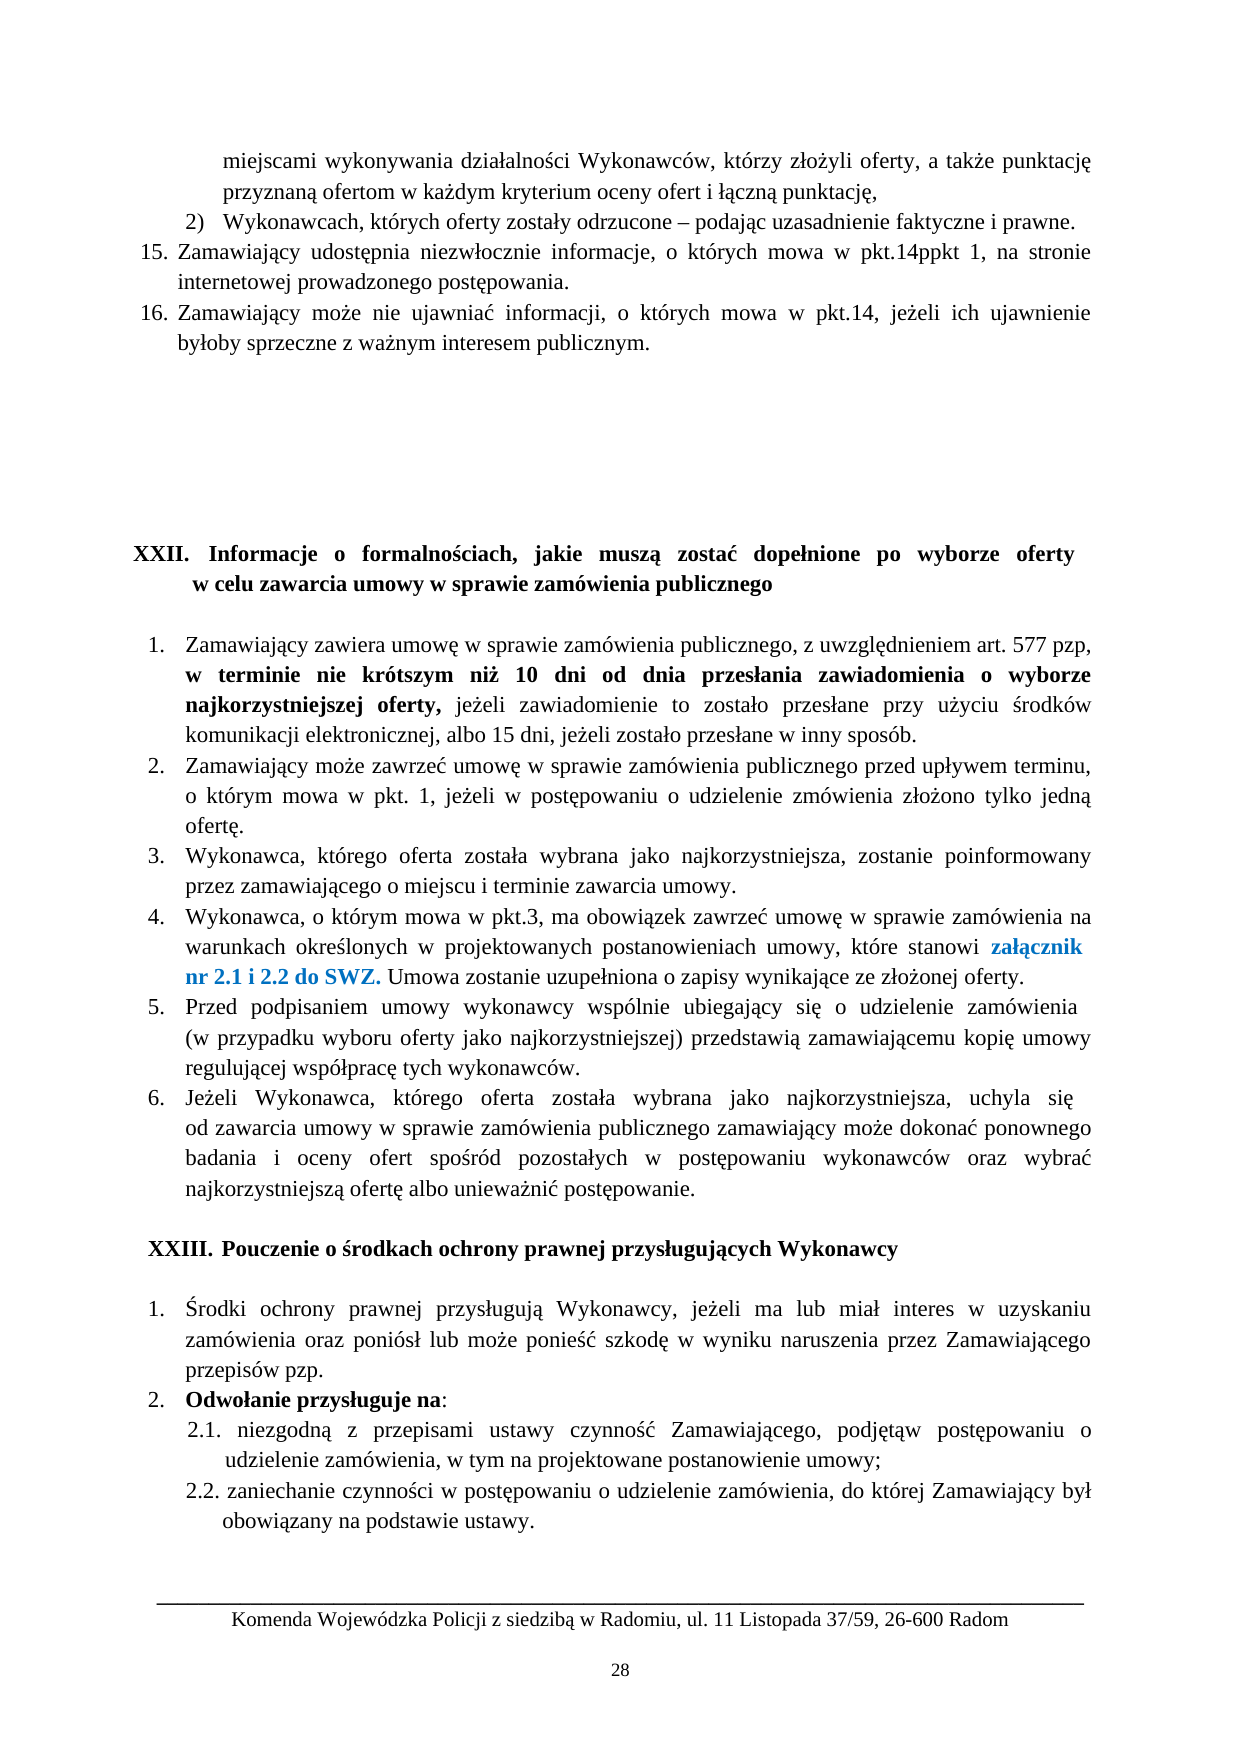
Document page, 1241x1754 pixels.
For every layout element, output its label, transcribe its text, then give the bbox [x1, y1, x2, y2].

list Odwołanie przysługuje na: [148, 1386, 1093, 1412]
text 2.1. niezgodną z przepisami ustawy czynność Zamawiającego, podjętąw postępowaniu o udzielenie zamówienia, w tym na projektowane postanowienie umowy; [187, 1416, 1093, 1473]
list Pouczenie o środkach ochrony prawnej przysługujących Wykonawcy [148, 1235, 1093, 1261]
list Zamawiający może nie ujawniać informacji, o których mowa w pkt.14, jeżeli ich ujawnienie byłoby sprzeczne z ważnym interesem publicznym. [140, 299, 1093, 355]
list Jeżeli Wykonawca, którego oferta została wybrana jako najkorzystniejsza, uchyla się od zawarcia umowy w sprawie zamówienia publicznego zamawiający może dokonać ponownego badania i oceny ofert spośród pozostałych w postępowaniu wykonawców oraz wybrać najkorzystniejszą ofertę albo unieważnić postępowanie. [148, 1084, 1093, 1201]
list Zamawiający udostępnia niezwłocznie informacje, o których mowa w pkt.14ppkt 1, na stronie internetowej prowadzonego postępowania. [140, 238, 1093, 295]
list Wykonawcach, których oferty zostały odrzucone – podając uzasadnienie faktyczne i prawne. [185, 208, 1093, 234]
text 2.2. zaniechanie czynności w postępowaniu o udzielenie zamówienia, do której Zamawiający był obowiązany na podstawie ustawy. [186, 1477, 1093, 1533]
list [185, 148, 1093, 204]
list Zamawiający zawiera umowę w sprawie zamówienia publicznego, z uwzględnieniem art. 577 pzp, w terminie nie krótszym niż 10 dni od dnia przesłania zawiadomienia o wyborze najkorzystniejszej oferty, jeżeli zawiadomienie to zostało przesłane przy użyciu środków komunikacji elektronicznej, albo 15 dni, jeżeli zostało przesłane w inny sposób. [148, 631, 1093, 748]
list Informacje o formalnościach, jakie muszą zostać dopełnione po wyborze oferty w celu zawarcia umowy w sprawie zamówienia publicznego [133, 540, 1093, 597]
list Przed podpisaniem umowy wykonawcy wspólnie ubiegający się o udzielenie zamówienia (w przypadku wyboru oferty jako najkorzystniejszej) przedstawią zamawiającemu kopię umowy regulującej współpracę tych wykonawców. [148, 993, 1093, 1080]
list Zamawiający może zawrzeć umowę w sprawie zamówienia publicznego przed upływem terminu, o którym mowa w pkt. 1, jeżeli w postępowaniu o udzielenie zmówienia złożono tylko jedną ofertę. [148, 752, 1093, 838]
list Wykonawca, o którym mowa w pkt.3, ma obowiązek zawrzeć umowę w sprawie zamówienia na warunkach określonych w projektowanych postanowieniach umowy, które stanowi załącznik nr 2.1 i 2.2 do SWZ. Umowa zostanie uzupełniona o zapisy wynikające ze złożonej oferty. [148, 903, 1093, 989]
list Wykonawca, którego oferta została wybrana jako najkorzystniejsza, zostanie poinformowany przez zamawiającego o miejscu i terminie zawarcia umowy. [148, 842, 1093, 899]
list Środki ochrony prawnej przysługują Wykonawcy, jeżeli ma lub miał interes w uzyskaniu zamówienia oraz poniósł lub może ponieść szkodę w wyniku naruszenia przez Zamawiającego przepisów pzp. [148, 1296, 1093, 1382]
